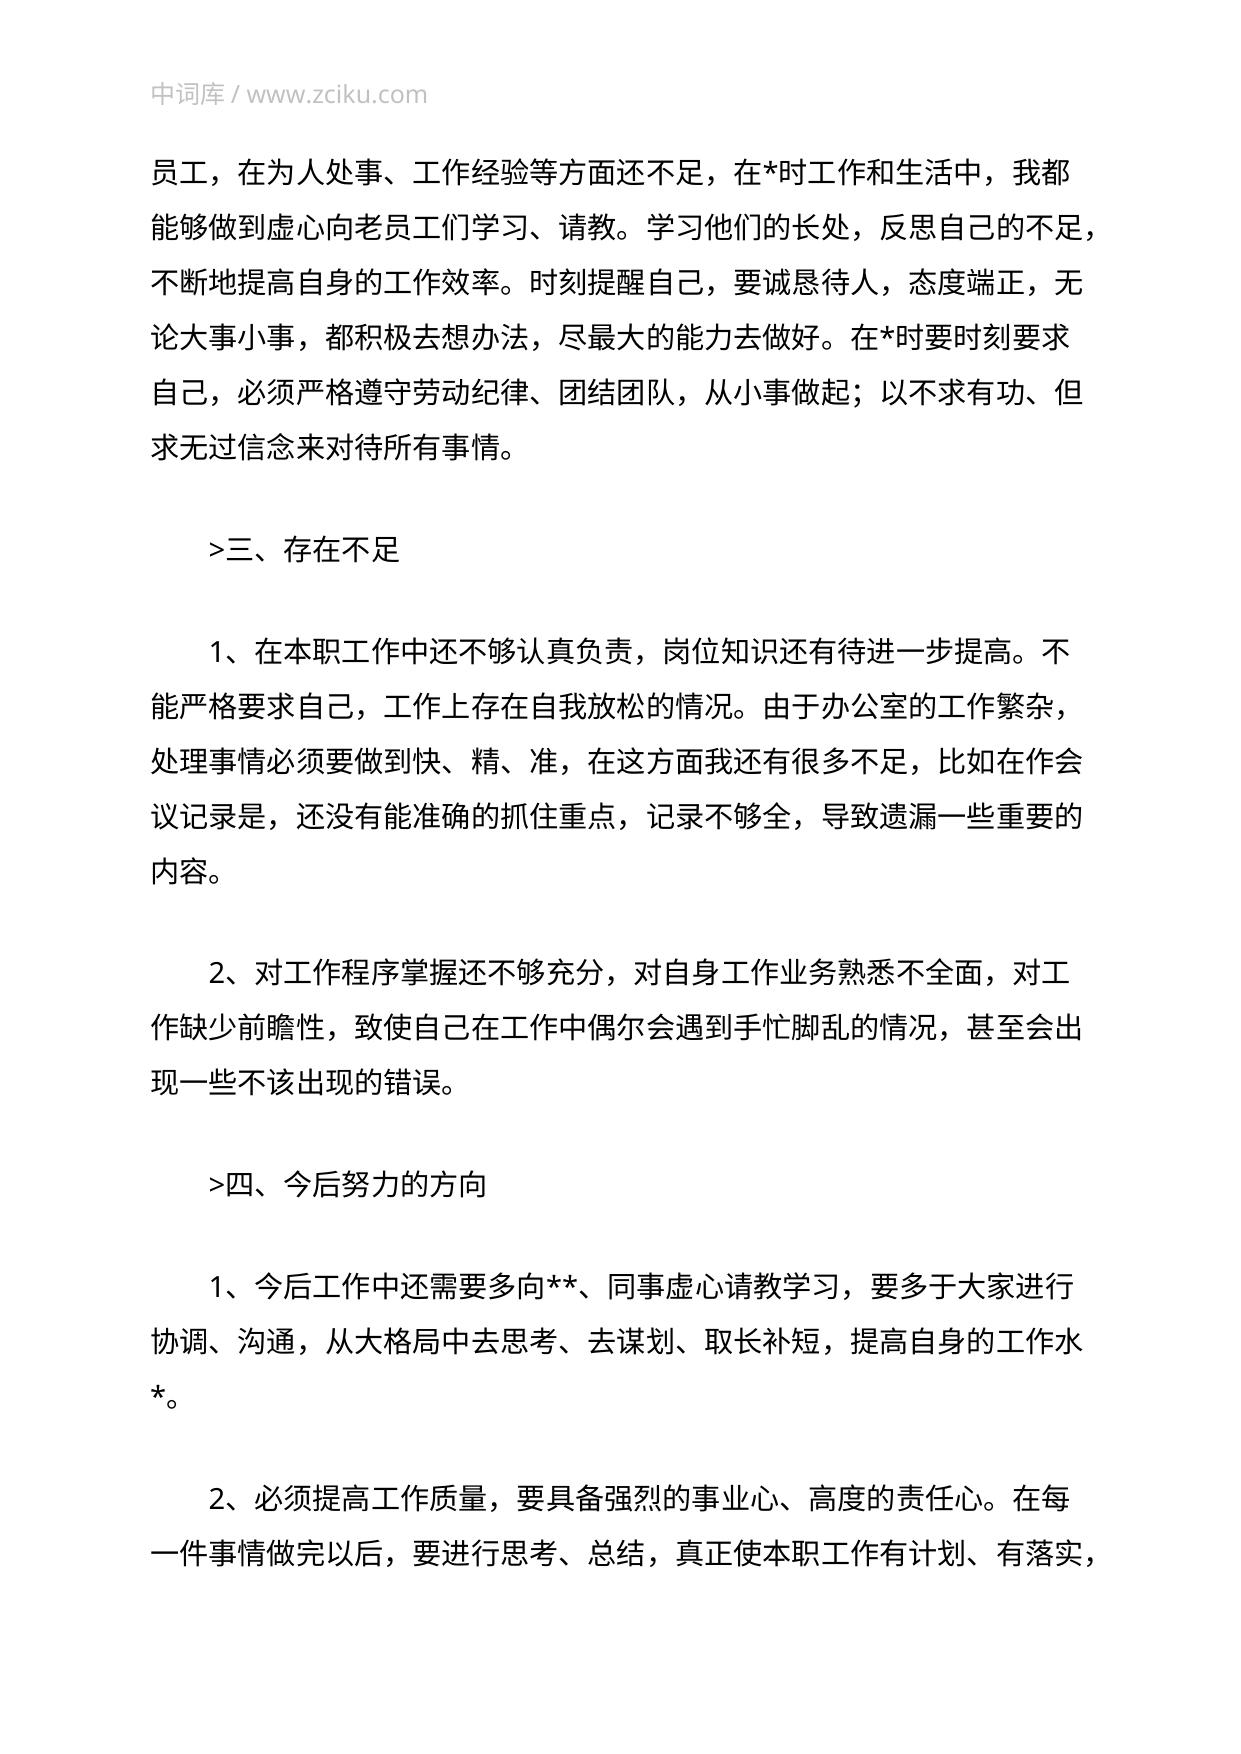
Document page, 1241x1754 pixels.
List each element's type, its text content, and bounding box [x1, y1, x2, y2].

text 1、在本职工作中还不够认真负责，岗位知识还有待进一步提高。不能严格要求自己，工作上存在自我放松的情况。由于办公室的工作繁杂，处理事情必须要做到快、精、准，在这方面我还有很多不足，比如在作会议记录是，还没有能准确的抓住重点，记录不够全，导致遗漏一些重要的内容。 [150, 628, 1090, 890]
text >四、今后努力的方向 [150, 1162, 1090, 1204]
text >三、存在不足 [150, 526, 1090, 569]
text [150, 1475, 1090, 1573]
text 1、今后工作中还需要多向**、同事虚心请教学习，要多于大家进行协调、沟通，从大格局中去思考、去谋划、取长补短，提高自身的工作水*。 [150, 1263, 1090, 1416]
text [150, 150, 1090, 467]
text 2、对工作程序掌握还不够充分，对自身工作业务熟悉不全面，对工作缺少前瞻性，致使自己在工作中偶尔会遇到手忙脚乱的情况，甚至会出现一些不该出现的错误。 [150, 950, 1090, 1102]
